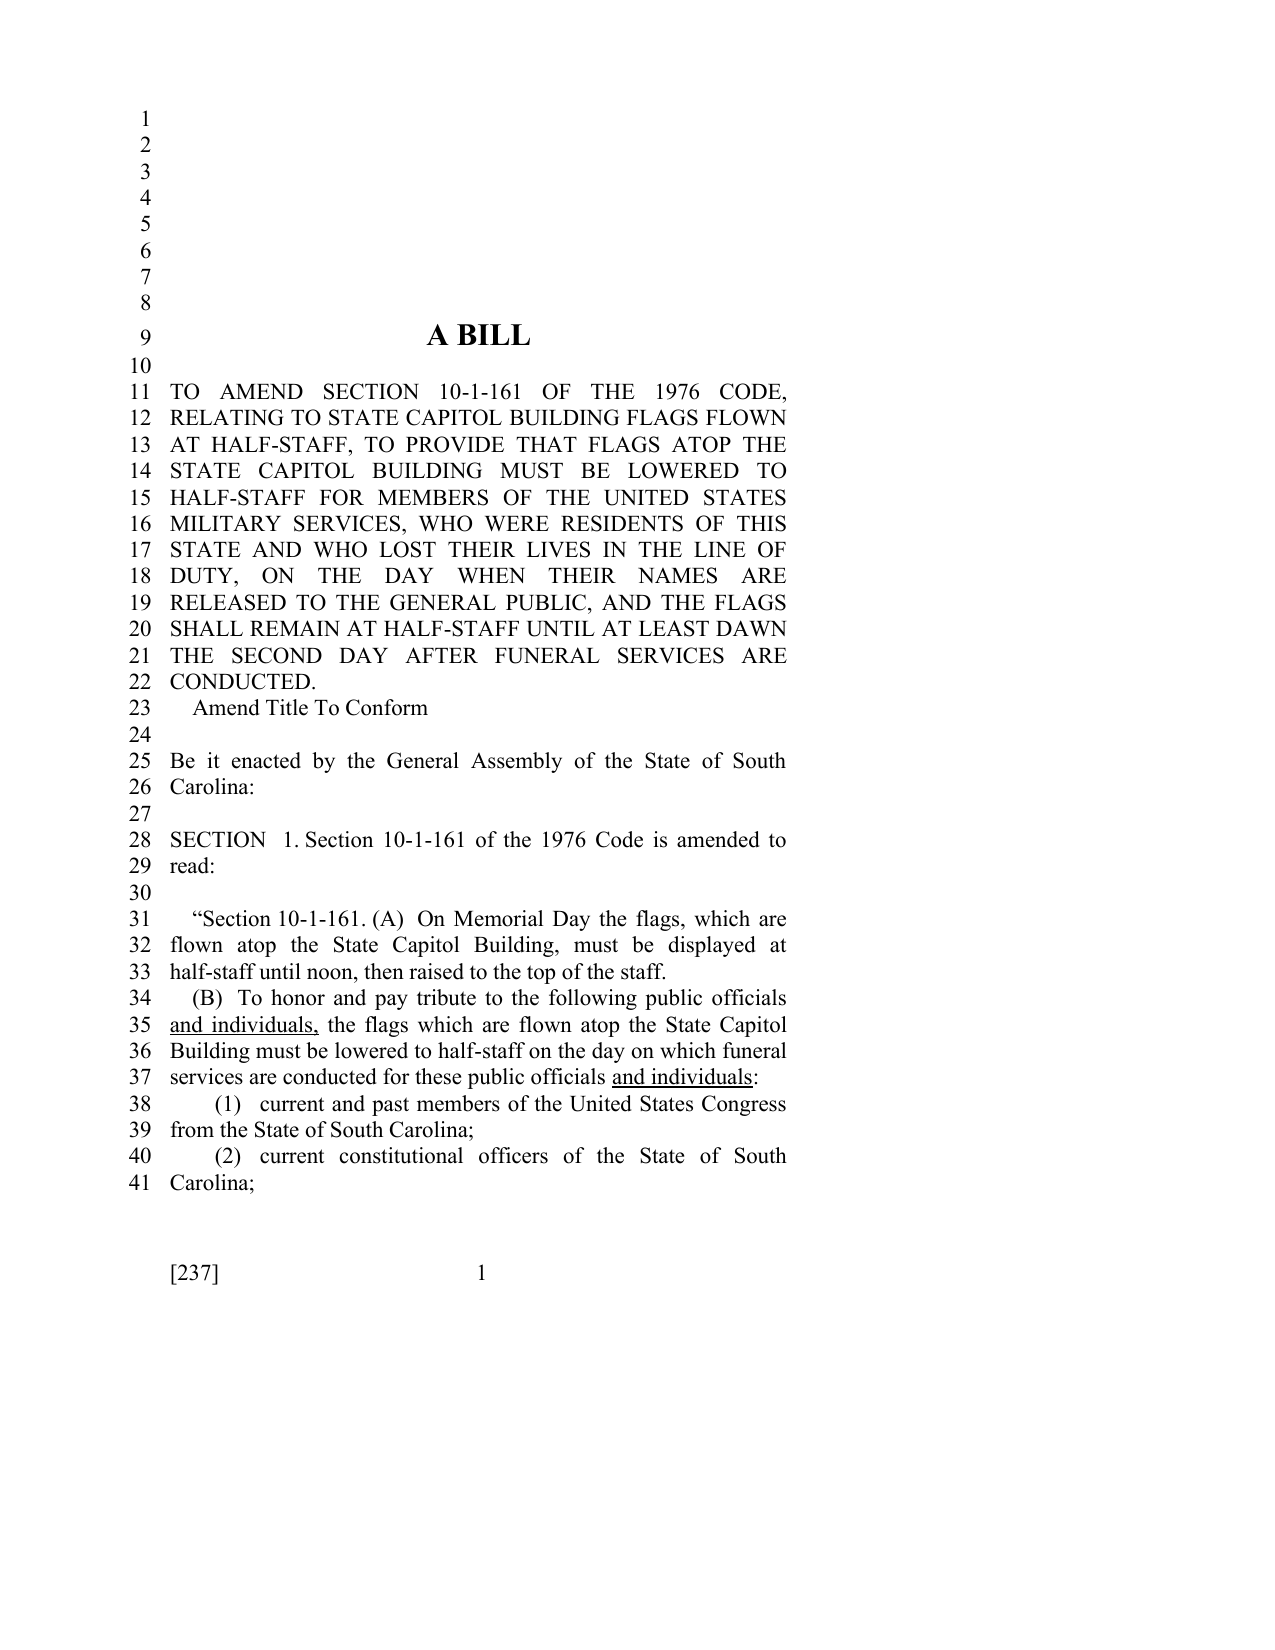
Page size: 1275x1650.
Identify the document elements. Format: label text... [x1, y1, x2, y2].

text SECTION 1. Section 10-1-161 of the 1976 Code is amended to read: [169, 826, 787, 879]
text Be it enacted by the General Assembly of the State of South Carolina: [169, 747, 787, 800]
text A BILL [169, 316, 787, 352]
text (2) current constitutional officers of the State of South Carolina; [169, 1142, 787, 1195]
text (1) current and past members of the United States Congress from the State of South Carolina; [169, 1090, 787, 1142]
text Amend Title To Conform [169, 694, 787, 721]
text (B) To honor and pay tribute to the following public officials and individuals, the flags which are flown atop the State Capitol Building must be lowered to half-staff on the day on which funeral services are conducted for these public officials and individuals: [169, 984, 787, 1090]
text TO AMEND SECTION 10-1-161 OF THE 1976 CODE, RELATING TO STATE CAPITOL BUILDING FLAGS FLOWN AT HALF-STAFF, TO PROVIDE THAT FLAGS ATOP THE STATE CAPITOL BUILDING MUST BE LOWERED TO HALF-STAFF FOR MEMBERS OF THE UNITED STATES MILITARY SERVICES, WHO WERE RESIDENTS OF THIS STATE AND WHO LOST THEIR LIVES IN THE LINE OF DUTY, ON THE DAY WHEN THEIR NAMES ARE RELEASED TO THE GENERAL PUBLIC, AND THE FLAGS SHALL REMAIN AT HALF-STAFF UNTIL AT LEAST DAWN THE SECOND DAY AFTER FUNERAL SERVICES ARE CONDUCTED. [169, 378, 787, 694]
text “Section 10-1-161. (A) On Memorial Day the flags, which are flown atop the State Capitol Building, must be displayed at half-staff until noon, then raised to the top of the staff. [169, 905, 787, 984]
